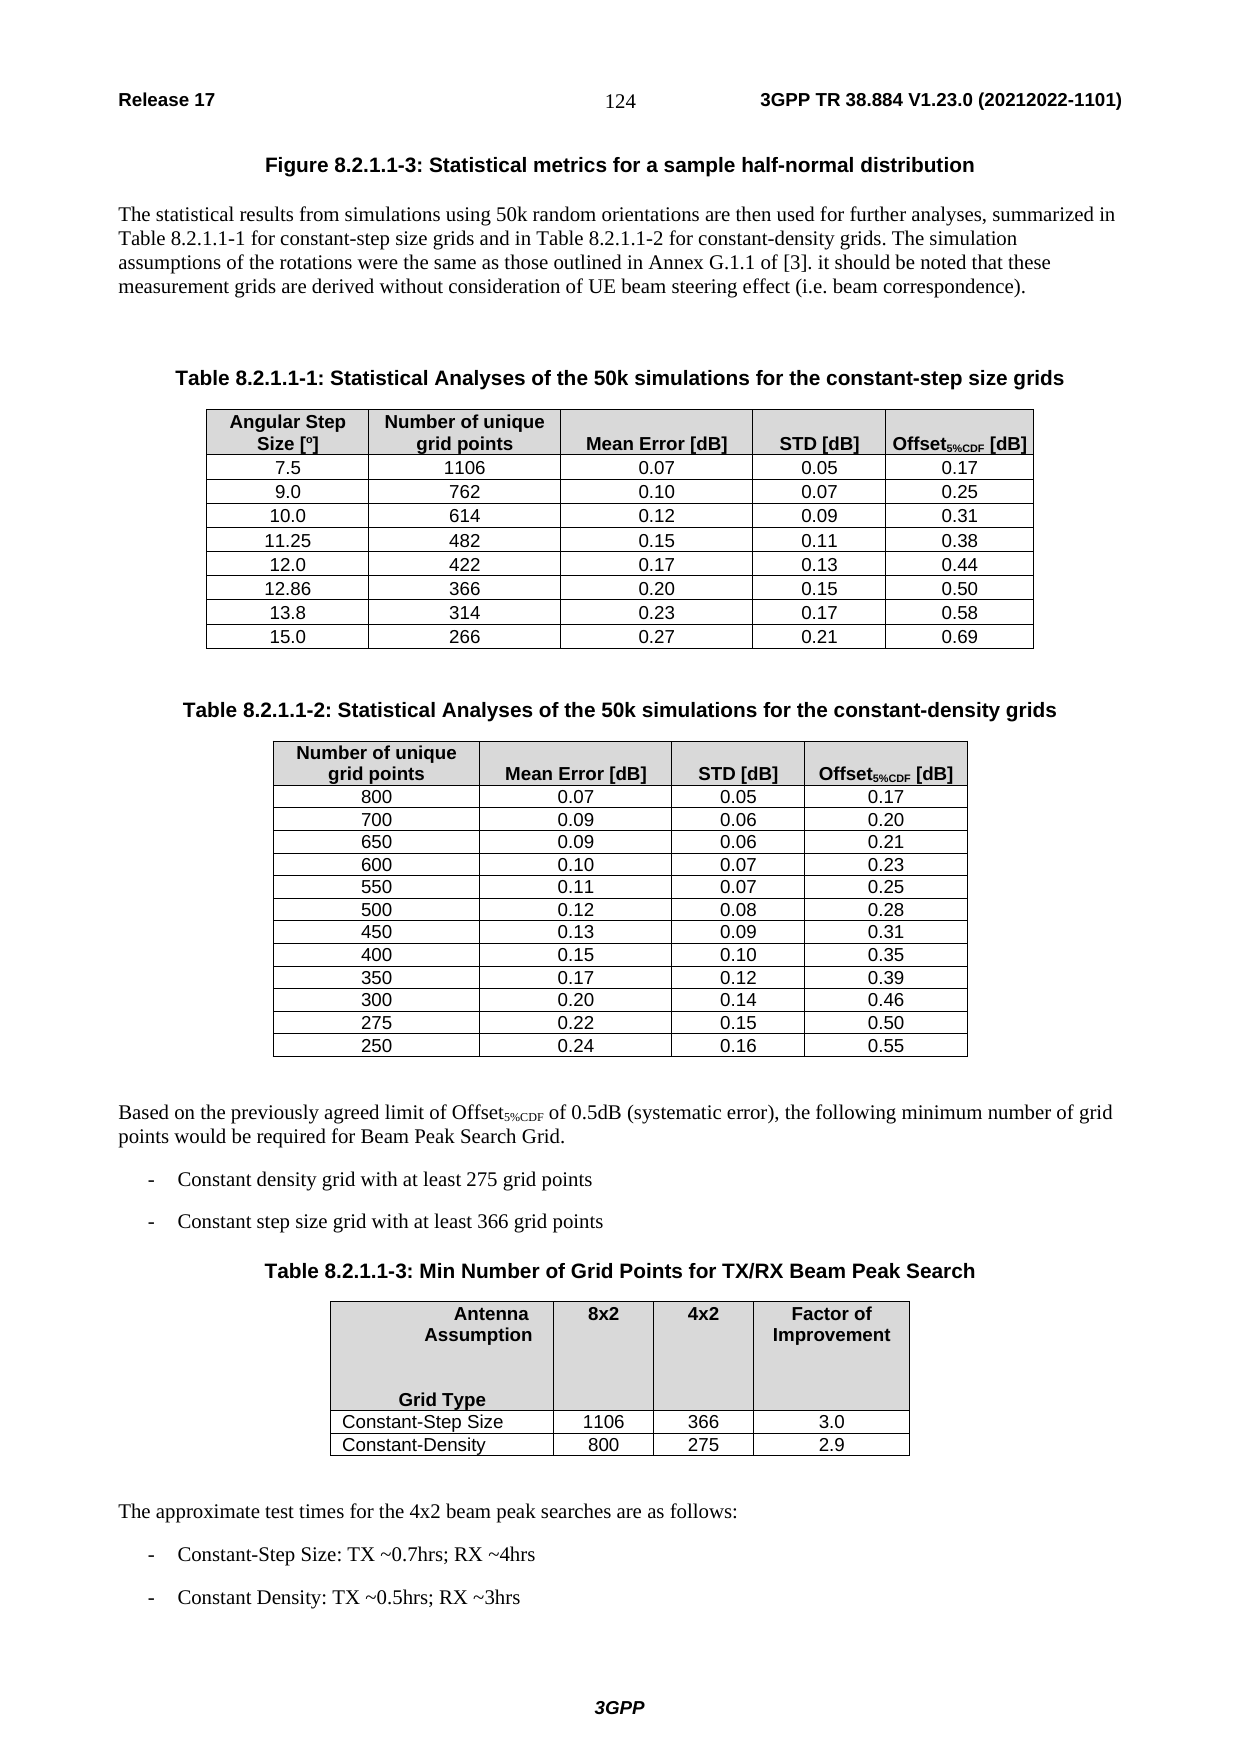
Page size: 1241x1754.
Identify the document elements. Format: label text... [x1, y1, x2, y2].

text The approximate test times for the 4x2 beam peak searches are as follows: [118, 1499, 1122, 1523]
text Based on the previously agreed limit of Offset5%CDF of 0.5dB (systematic error), the following minimum number of grid points would be required for Beam Peak Search Grid. [118, 1100, 1122, 1148]
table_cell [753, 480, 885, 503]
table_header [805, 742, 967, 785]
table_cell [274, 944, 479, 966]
text Table 8.2.1.1-3: Min Number of Grid Points for TX/RX Beam Peak Search [118, 1258, 1122, 1282]
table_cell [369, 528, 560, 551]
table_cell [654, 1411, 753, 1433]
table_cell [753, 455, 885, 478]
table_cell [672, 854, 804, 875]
text Table 8.2.1.1-2: Statistical Analyses of the 50k simulations for the constant-density grids [118, 698, 1122, 722]
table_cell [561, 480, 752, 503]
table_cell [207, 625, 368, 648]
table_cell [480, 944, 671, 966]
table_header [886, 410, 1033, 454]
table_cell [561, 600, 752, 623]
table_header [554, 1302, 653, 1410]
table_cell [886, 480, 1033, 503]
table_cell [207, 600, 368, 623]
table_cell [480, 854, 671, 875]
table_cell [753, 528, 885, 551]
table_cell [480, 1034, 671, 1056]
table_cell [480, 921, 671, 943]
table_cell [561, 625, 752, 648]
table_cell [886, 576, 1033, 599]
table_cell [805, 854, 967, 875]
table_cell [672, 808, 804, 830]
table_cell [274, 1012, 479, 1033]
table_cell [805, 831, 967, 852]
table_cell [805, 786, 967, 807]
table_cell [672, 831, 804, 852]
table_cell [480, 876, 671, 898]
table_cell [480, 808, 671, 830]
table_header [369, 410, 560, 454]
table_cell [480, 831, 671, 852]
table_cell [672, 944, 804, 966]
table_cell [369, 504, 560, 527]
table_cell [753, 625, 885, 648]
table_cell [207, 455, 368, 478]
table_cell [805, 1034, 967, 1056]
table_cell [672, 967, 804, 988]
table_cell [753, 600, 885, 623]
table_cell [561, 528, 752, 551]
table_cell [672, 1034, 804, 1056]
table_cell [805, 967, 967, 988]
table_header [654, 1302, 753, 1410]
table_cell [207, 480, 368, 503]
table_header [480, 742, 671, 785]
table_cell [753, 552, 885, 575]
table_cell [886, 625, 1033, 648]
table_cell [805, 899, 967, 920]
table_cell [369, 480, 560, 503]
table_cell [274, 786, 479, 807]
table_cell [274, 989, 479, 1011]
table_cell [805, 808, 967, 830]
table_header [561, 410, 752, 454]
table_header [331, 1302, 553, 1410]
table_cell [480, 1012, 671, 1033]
text - Constant-Step Size: TX ~0.7hrs; RX ~4hrs [148, 1542, 1122, 1566]
text - Constant Density: TX ~0.5hrs; RX ~3hrs [148, 1585, 1122, 1609]
text Figure 8.2.1.1-3: Statistical metrics for a sample half-normal distribution [118, 153, 1122, 177]
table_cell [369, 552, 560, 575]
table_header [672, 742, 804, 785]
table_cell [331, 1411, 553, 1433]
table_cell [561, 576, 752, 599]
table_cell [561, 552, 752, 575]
text The statistical results from simulations using 50k random orientations are then used for further analyses, summarized in Table 8.2.1.1-1 for constant-step size grids and in Table 8.2.1.1-2 for constant-density grids. The simulation assumptions of the rotations were the same as those outlined in Annex G.1.1 of [3]. it should be noted that these measurement grids are derived without consideration of UE beam steering effect (i.e. beam correspondence). [118, 202, 1122, 298]
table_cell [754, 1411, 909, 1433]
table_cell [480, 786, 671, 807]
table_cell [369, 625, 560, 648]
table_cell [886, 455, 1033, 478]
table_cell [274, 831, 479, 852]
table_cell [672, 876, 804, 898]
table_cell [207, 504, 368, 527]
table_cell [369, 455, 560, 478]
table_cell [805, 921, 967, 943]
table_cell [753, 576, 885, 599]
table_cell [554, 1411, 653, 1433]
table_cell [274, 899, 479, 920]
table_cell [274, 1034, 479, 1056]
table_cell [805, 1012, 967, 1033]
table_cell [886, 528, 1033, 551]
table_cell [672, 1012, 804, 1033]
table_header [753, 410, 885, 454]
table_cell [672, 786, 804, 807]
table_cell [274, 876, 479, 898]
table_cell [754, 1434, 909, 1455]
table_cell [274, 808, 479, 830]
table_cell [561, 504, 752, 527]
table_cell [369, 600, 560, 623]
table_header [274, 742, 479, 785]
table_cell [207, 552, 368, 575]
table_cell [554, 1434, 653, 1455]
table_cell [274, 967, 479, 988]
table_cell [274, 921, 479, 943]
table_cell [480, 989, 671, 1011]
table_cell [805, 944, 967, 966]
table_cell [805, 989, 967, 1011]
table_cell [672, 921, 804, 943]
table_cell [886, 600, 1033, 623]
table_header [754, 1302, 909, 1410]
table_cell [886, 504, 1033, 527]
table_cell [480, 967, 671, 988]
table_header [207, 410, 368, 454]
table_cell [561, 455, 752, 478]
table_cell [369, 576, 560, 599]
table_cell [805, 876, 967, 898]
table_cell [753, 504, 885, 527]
text - Constant density grid with at least 275 grid points [148, 1167, 1122, 1191]
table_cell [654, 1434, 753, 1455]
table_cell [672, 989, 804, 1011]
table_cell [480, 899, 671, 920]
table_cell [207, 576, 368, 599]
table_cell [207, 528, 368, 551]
text Table 8.2.1.1-1: Statistical Analyses of the 50k simulations for the constant-step size grids [118, 366, 1122, 390]
text - Constant step size grid with at least 366 grid points [148, 1209, 1122, 1233]
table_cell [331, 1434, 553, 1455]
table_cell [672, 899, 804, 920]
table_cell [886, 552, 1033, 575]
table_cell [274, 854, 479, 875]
